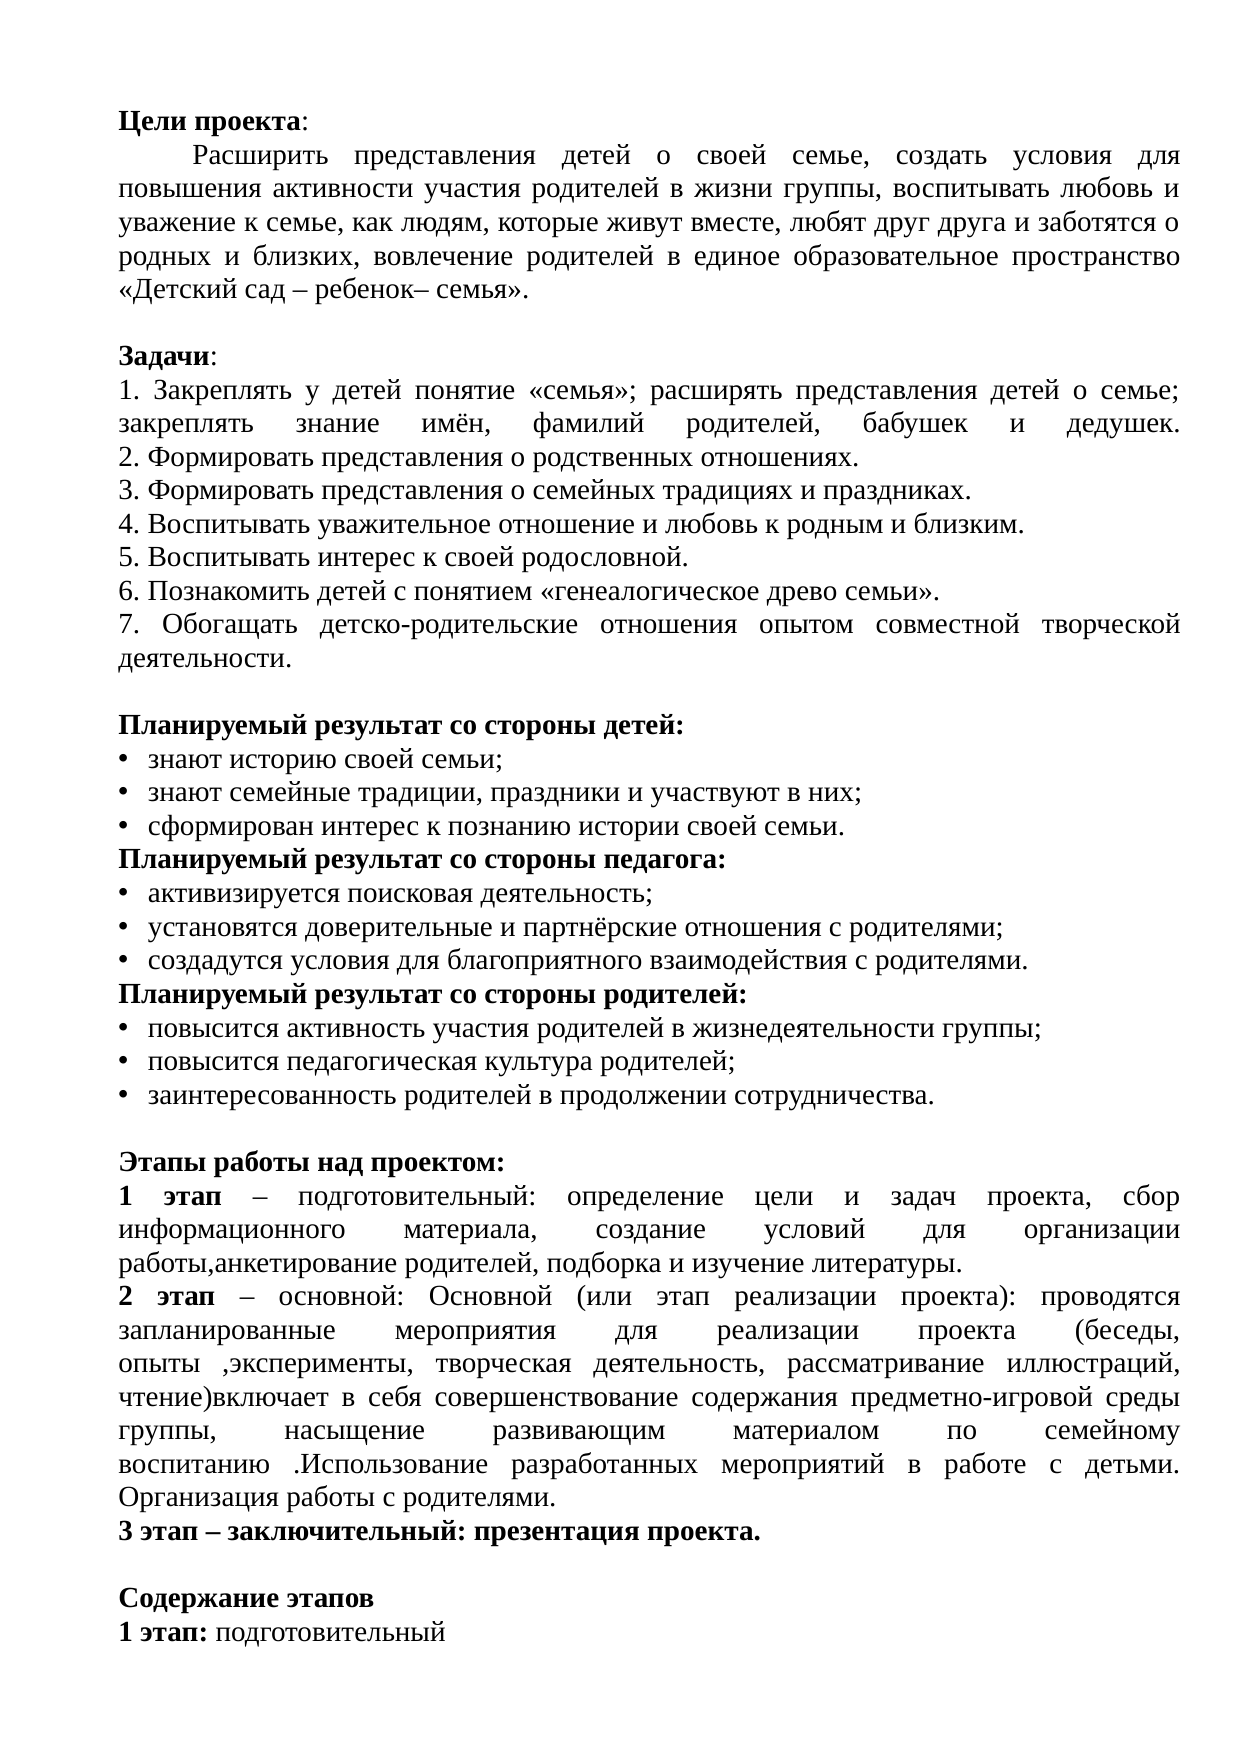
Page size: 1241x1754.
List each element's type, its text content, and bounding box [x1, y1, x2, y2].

text 4. Воспитывать уважительное отношение и любовь к родным и близким. [118, 506, 1181, 539]
text Задачи: [118, 338, 1181, 372]
text 2 этап – основной: Основной (или этап реализации проекта): проводятся запланированные мероприятия для реализации проекта (беседы, опыты ,эксперименты, творческая деятельность, рассматривание иллюстраций, чтение)включает в себя совершенствование содержания предметно-игровой среды группы, насыщение развивающим материалом по семейному воспитанию .Использование разработанных мероприятий в работе с детьми. Организация работы с родителями. [118, 1278, 1181, 1513]
list создадутся условия для благоприятного взаимодействия с родителями. [118, 942, 1181, 976]
text Цели проекта: [118, 103, 1181, 137]
text 6. Познакомить детей с понятием «генеалогическое древо семьи». [118, 573, 1181, 607]
text Планируемый результат со стороны педагога: [118, 842, 1181, 875]
list знают семейные традиции, праздники и участвуют в них; [118, 774, 1181, 808]
list активизируется поисковая деятельность; [118, 875, 1181, 909]
list знают историю своей семьи; [118, 741, 1181, 774]
list повысится педагогическая культура родителей; [118, 1043, 1181, 1077]
text 5. Воспитывать интерес к своей родословной. [118, 539, 1181, 573]
list заинтересованность родителей в продолжении сотрудничества. [118, 1077, 1181, 1111]
text 1 этап – подготовительный: определение цели и задач проекта, сбор информационного материала, создание условий для организации работы,анкетирование родителей, подборка и изучение литературы. [118, 1178, 1181, 1278]
text Этапы работы над проектом: [118, 1144, 1181, 1178]
text Планируемый результат со стороны родителей: [118, 976, 1181, 1010]
text 1 этап: подготовительный [118, 1614, 1181, 1647]
text 3 этап – заключительный: презентация проекта. [118, 1513, 1181, 1547]
list повысится активность участия родителей в жизнедеятельности группы; [118, 1010, 1181, 1043]
text Содержание этапов [118, 1580, 1181, 1614]
text Планируемый результат со стороны детей: [118, 707, 1181, 741]
list установятся доверительные и партнёрские отношения с родителями; [118, 909, 1181, 942]
text 1. Закреплять у детей понятие «семья»; расширять представления детей о семье; закреплять знание имён, фамилий родителей, бабушек и дедушек. 2. Формировать представления о родственных отношениях. [118, 372, 1181, 472]
text 3. Формировать представления о семейных традициях и праздниках. [118, 472, 1181, 506]
text 7. Обогащать детско-родительские отношения опытом совместной творческой деятельности. [118, 607, 1181, 674]
text Расширить представления детей о своей семье, создать условия для повышения активности участия родителей в жизни группы, воспитывать любовь и уважение к семье, как людям, которые живут вместе, любят друг друга и заботятся о родных и близких, вовлечение родителей в единое образовательное пространство «Детский сад – ребенок– семья». [118, 137, 1181, 305]
list сформирован интерес к познанию истории своей семьи. [118, 808, 1181, 842]
